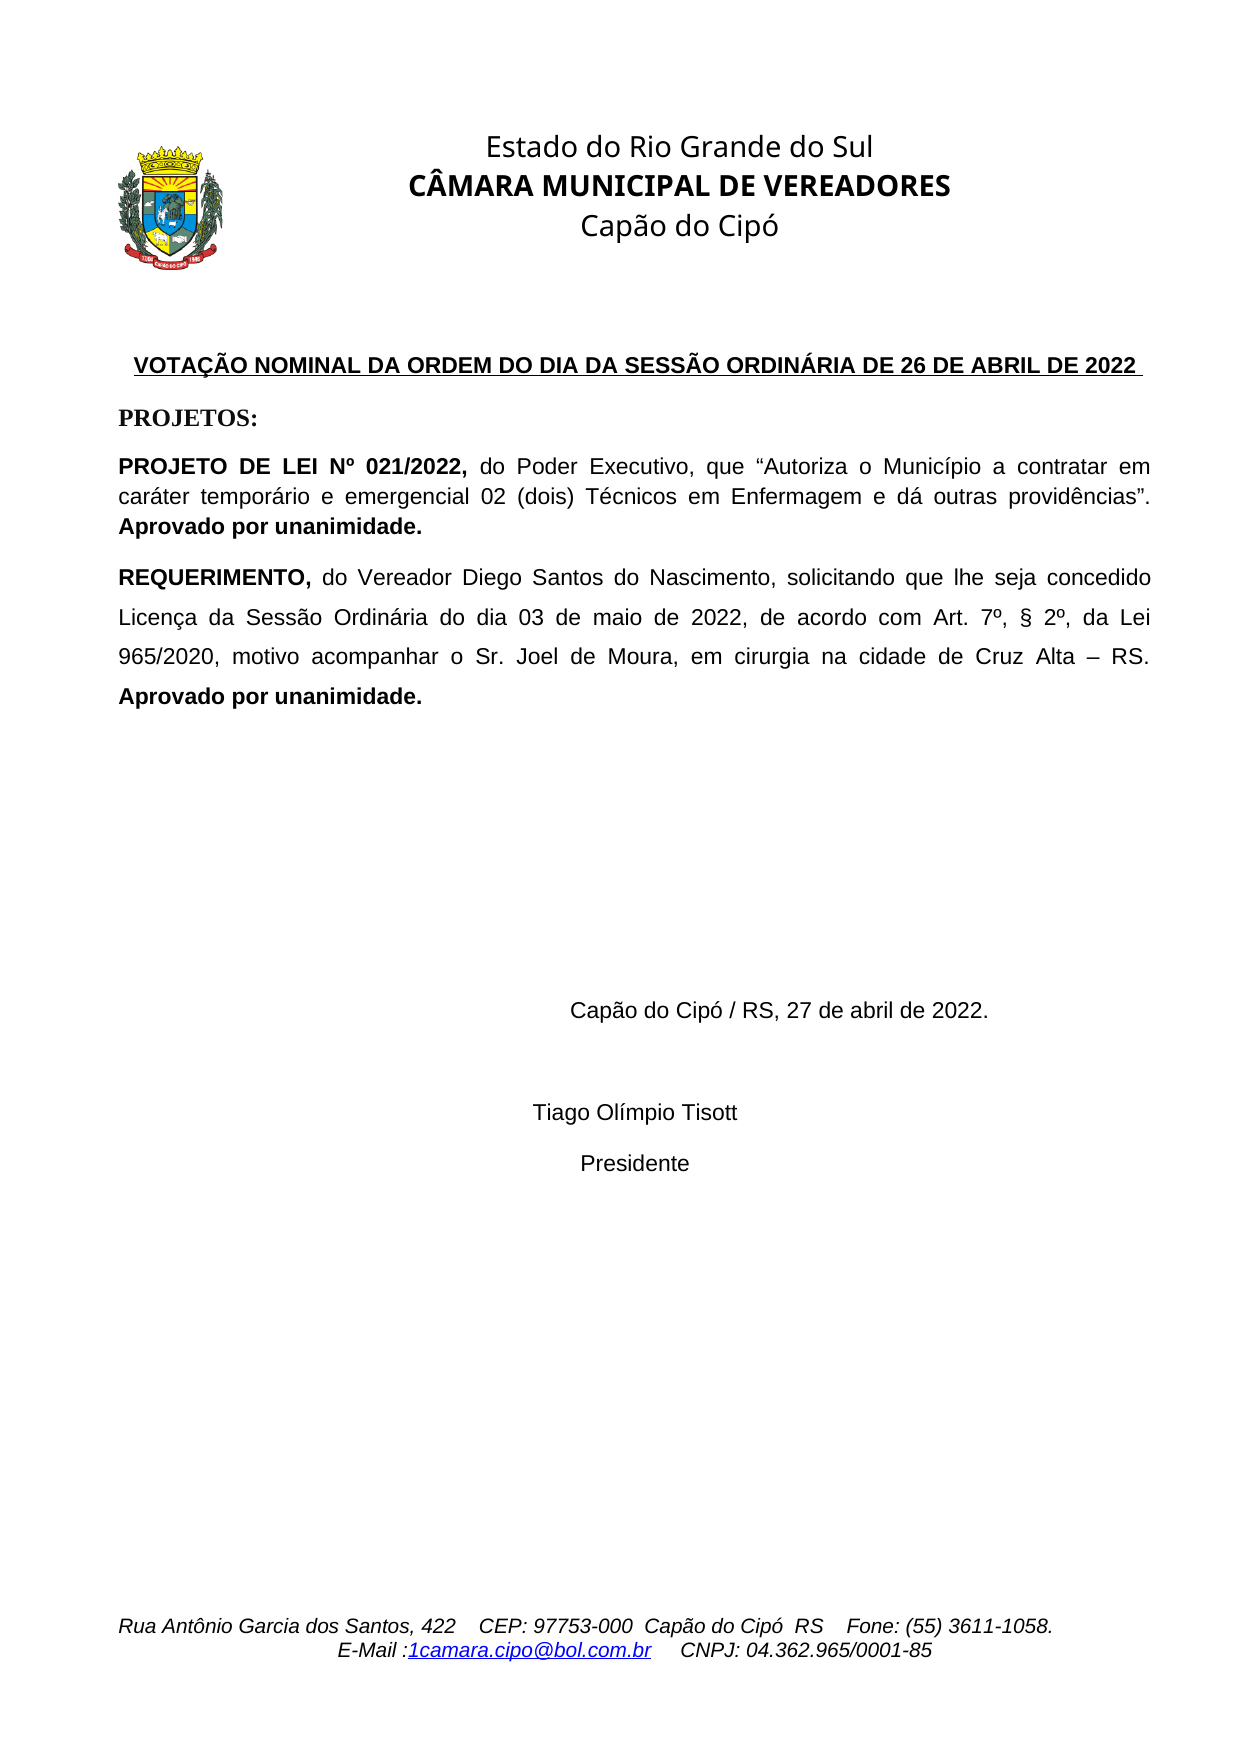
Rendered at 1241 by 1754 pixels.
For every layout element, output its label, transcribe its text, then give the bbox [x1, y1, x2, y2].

text PROJETOS: [118, 403, 1152, 432]
text Capão do Cipó / RS, 27 de abril de 2022. [118, 997, 1152, 1023]
text REQUERIMENTO, do Vereador Diego Santos do Nascimento, solicitando que lhe seja concedido Licença da Sessão Ordinária do dia 03 de maio de 2022, de acordo com Art. 7º, § 2º, da Lei 965/2020, motivo acompanhar o Sr. Joel de Moura, em cirurgia na cidade de Cruz Alta – RS. Aprovado por unanimidade. [118, 564, 1152, 709]
text VOTAÇÃO NOMINAL DA ORDEM DO DIA DA SESSÃO ORDINÁRIA DE 26 DE ABRIL DE 2022 [118, 352, 1152, 378]
text Tiago Olímpio Tisott [118, 1099, 1152, 1125]
text Presidente [118, 1150, 1152, 1176]
picture [118, 146, 223, 270]
text PROJETO DE LEI Nº 021/2022, do Poder Executivo, que “Autoriza o Município a contratar em caráter temporário e emergencial 02 (dois) Técnicos em Enfermagem e dá outras providências”. Aprovado por unanimidade. [118, 453, 1152, 539]
